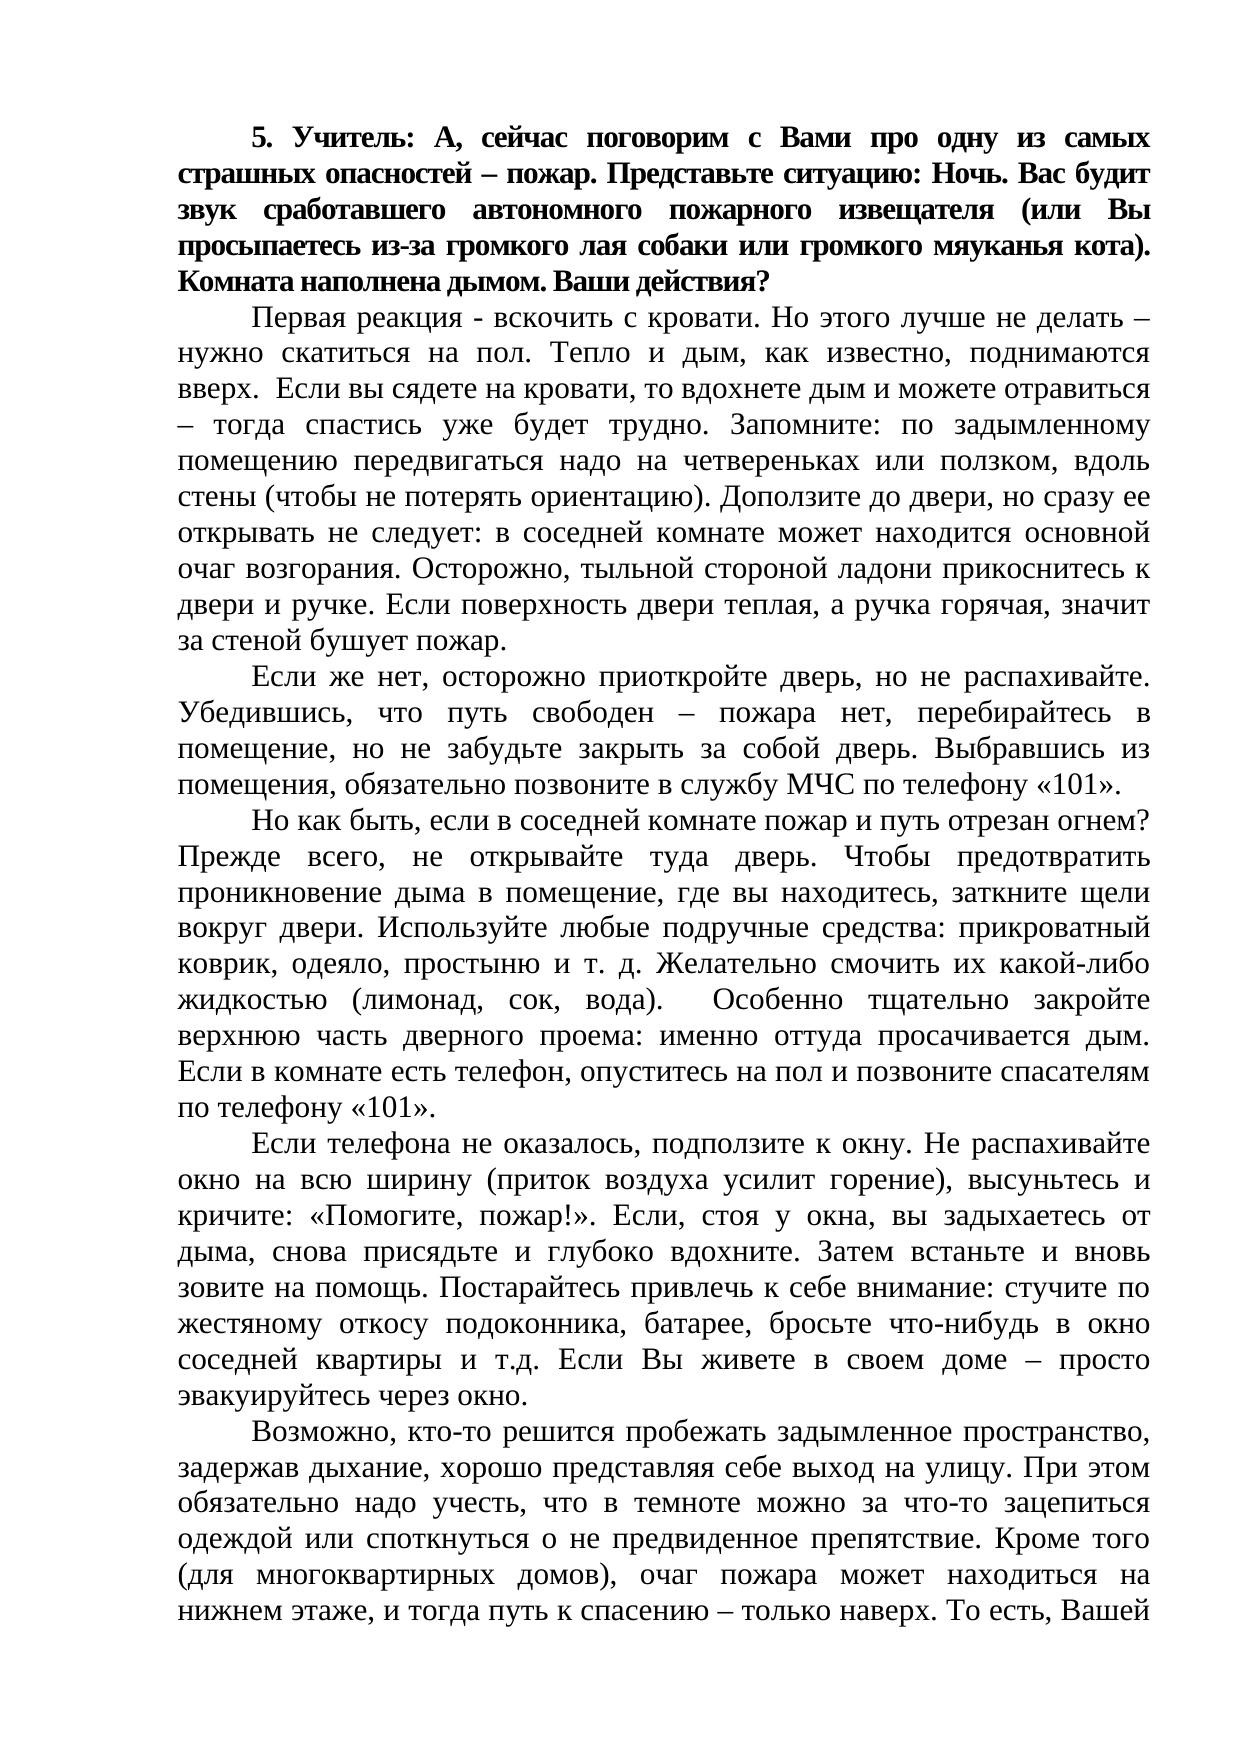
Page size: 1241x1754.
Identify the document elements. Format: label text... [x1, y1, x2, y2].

text Если телефона не оказалось, подползите к окну. Не распахивайте окно на всю ширину (приток воздуха усилит горение), высуньтесь и кричите: «Помогите, пожар!». Если, стоя у окна, вы задыхаетесь от дыма, снова присядьте и глубоко вдохните. Затем встаньте и вновь зовите на помощь. Постарайтесь привлечь к себе внимание: стучите по жестяному откосу подоконника, батарее, бросьте что-нибудь в окно соседней квартиры и т.д. Если Вы живете в своем доме – просто эвакуируйтесь через окно. [177, 1124, 1152, 1412]
list 5. Учитель: А, сейчас поговорим с Вами про одну из самых страшных опасностей – пожар. Представьте ситуацию: Ночь. Вас будит звук сработавшего автономного пожарного извещателя (или Вы просыпаетесь из-за громкого лая собаки или громкого мяуканья кота). Комната наполнена дымом. Ваши действия? [177, 118, 1152, 298]
text Но как быть, если в соседней комнате пожар и путь отрезан огнем? Прежде всего, не открывайте туда дверь. Чтобы предотвратить проникновение дыма в помещение, где вы находитесь, заткните щели вокруг двери. Используйте любые подручные средства: прикроватный коврик, одеяло, простыню и т. д. Желательно смочить их какой-либо жидкостью (лимонад, сок, вода). Особенно тщательно закройте верхнюю часть дверного проема: именно оттуда просачивается дым. Если в комнате есть телефон, опуститесь на пол и позвоните спасателям по телефону «101». [177, 801, 1152, 1124]
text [177, 1412, 1152, 1627]
text Если же нет, осторожно приоткройте дверь, но не распахивайте. Убедившись, что путь свободен – пожара нет, перебирайтесь в помещение, но не забудьте закрыть за собой дверь. Выбравшись из помещения, обязательно позвоните в службу МЧС по телефону «101». [177, 657, 1152, 801]
text Первая реакция - вскочить с кровати. Но этого лучше не делать – нужно скатиться на пол. Тепло и дым, как известно, поднимаются вверх. Если вы сядете на кровати, то вдохнете дым и можете отравиться – тогда спастись уже будет трудно. Запомните: по задымленному помещению передвигаться надо на четвереньках или ползком, вдоль стены (чтобы не потерять ориентацию). Доползите до двери, но сразу ее открывать не следует: в соседней комнате может находится основной очаг возгорания. Осторожно, тыльной стороной ладони прикоснитесь к двери и ручке. Если поверхность двери теплая, а ручка горячая, значит за стеной бушует пожар. [177, 298, 1152, 657]
